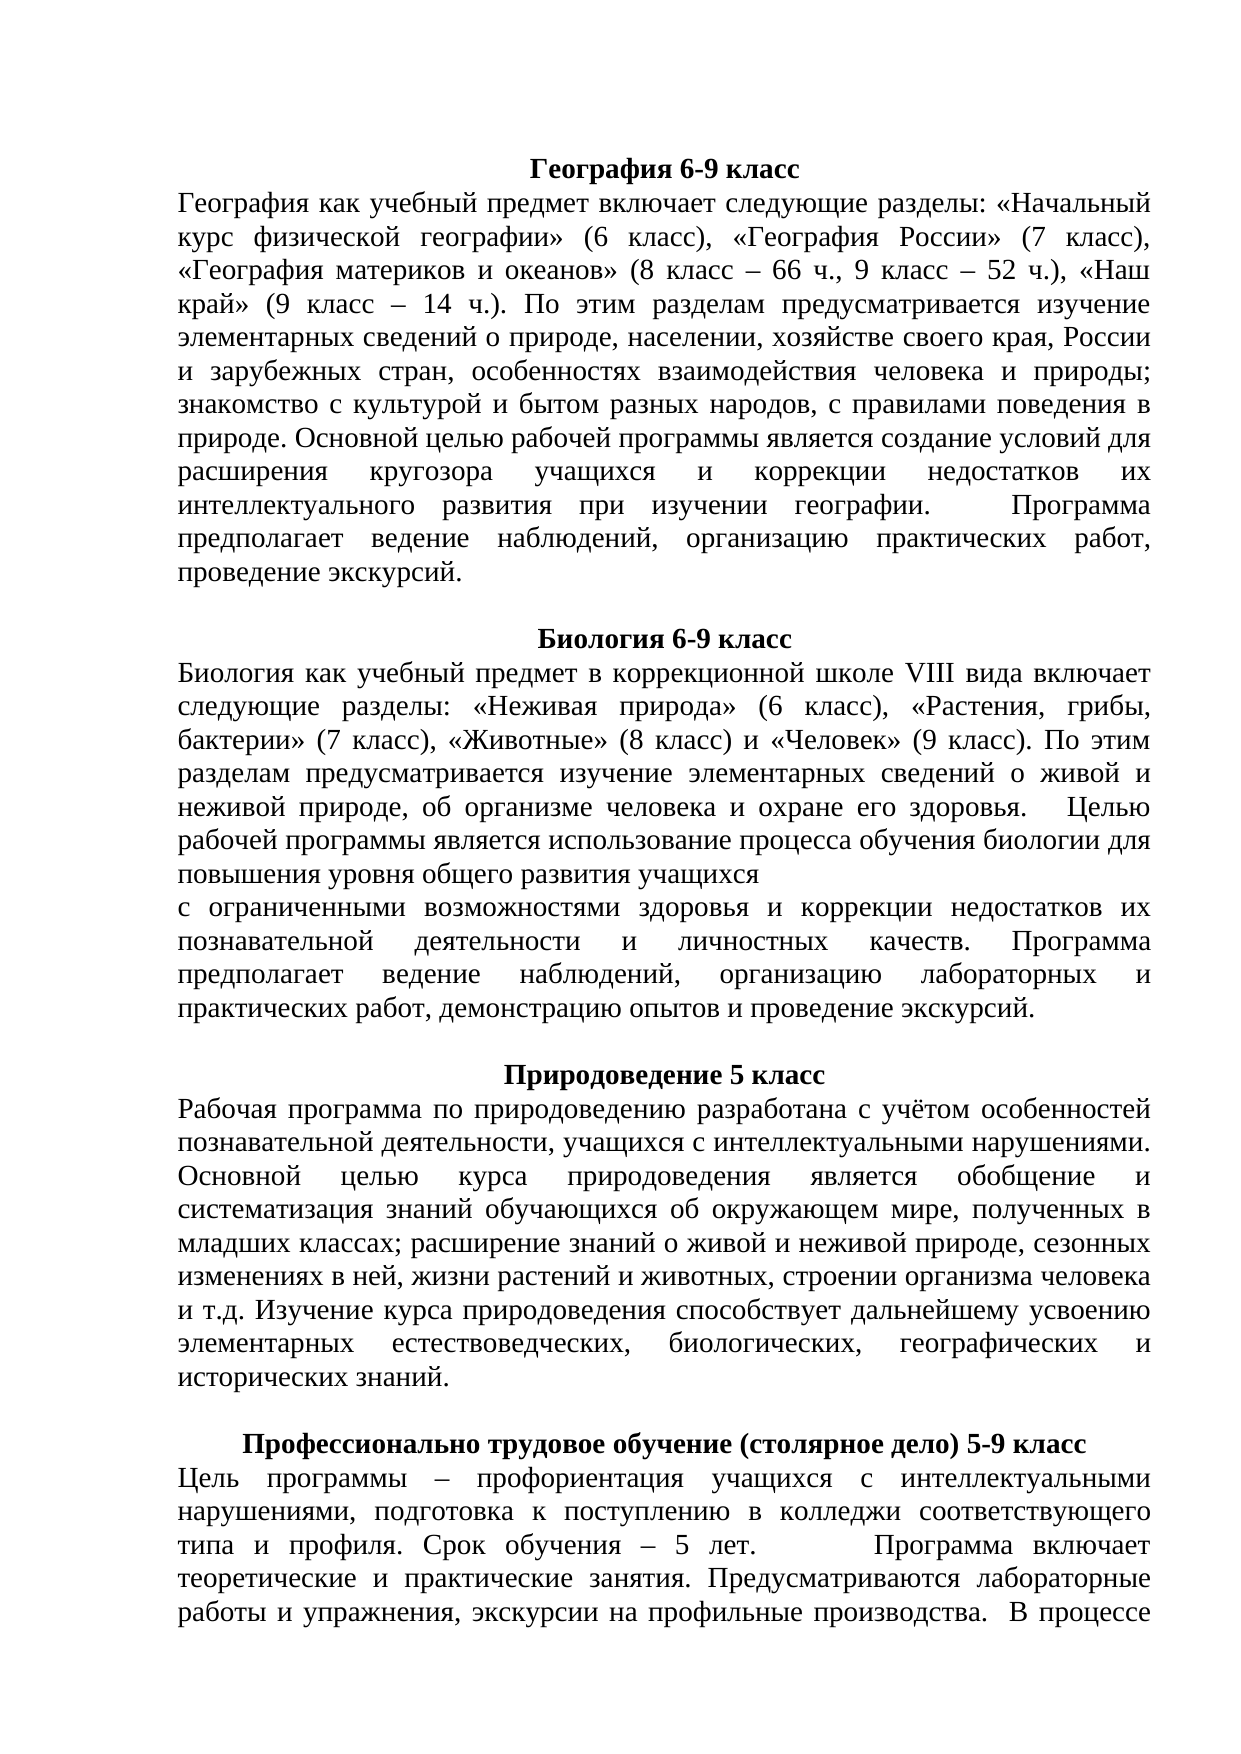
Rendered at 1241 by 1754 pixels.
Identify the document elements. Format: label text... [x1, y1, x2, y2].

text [177, 1460, 1152, 1627]
text География как учебный предмет включает следующие разделы: «Начальный курс физической географии» (6 класс), «География России» (7 класс), «География материков и океанов» (8 класс – 66 ч., 9 класс – 52 ч.), «Наш край» (9 класс – 14 ч.). По этим разделам предусматривается изучение элементарных сведений о природе, населении, хозяйстве своего края, России и зарубежных стран, особенностях взаимодействия человека и природы; знакомство с культурой и бытом разных народов, с правилами поведения в природе. Основной целью рабочей программы является создание условий для расширения кругозора учащихся и коррекции недостатков их интеллектуального развития при изучении географии. Программа предполагает ведение наблюдений, организацию практических работ, проведение экскурсий. [177, 185, 1152, 588]
text География 6-9 класс [177, 152, 1152, 185]
text Рабочая программа по природоведению разработана с учётом особенностей познавательной деятельности, учащихся с интеллектуальными нарушениями. Основной целью курса природоведения является обобщение и систематизация знаний обучающихся об окружающем мире, полученных в младших классах; расширение знаний о живой и неживой природе, сезонных изменениях в ней, жизни растений и животных, строении организма человека и т.д. Изучение курса природоведения способствует дальнейшему усвоению элементарных естествоведческих, биологических, географических и исторических знаний. [177, 1091, 1152, 1393]
text Биология 6-9 класс [177, 621, 1152, 655]
text Профессионально трудовое обучение (столярное дело) 5-9 класс [177, 1426, 1152, 1460]
text с ограниченными возможностями здоровья и коррекции недостатков их познавательной деятельности и личностных качеств. Программа предполагает ведение наблюдений, организацию лабораторных и практических работ, демонстрацию опытов и проведение экскурсий. [177, 889, 1152, 1024]
text Биология как учебный предмет в коррекционной школе VIII вида включает следующие разделы: «Неживая природа» (6 класс), «Растения, грибы, бактерии» (7 класс), «Животные» (8 класс) и «Человек» (9 класс). По этим разделам предусматривается изучение элементарных сведений о живой и неживой природе, об организме человека и охране его здоровья. Целью рабочей программы является использование процесса обучения биологии для повышения уровня общего развития учащихся [177, 655, 1152, 889]
text Природоведение 5 класс [177, 1057, 1152, 1091]
